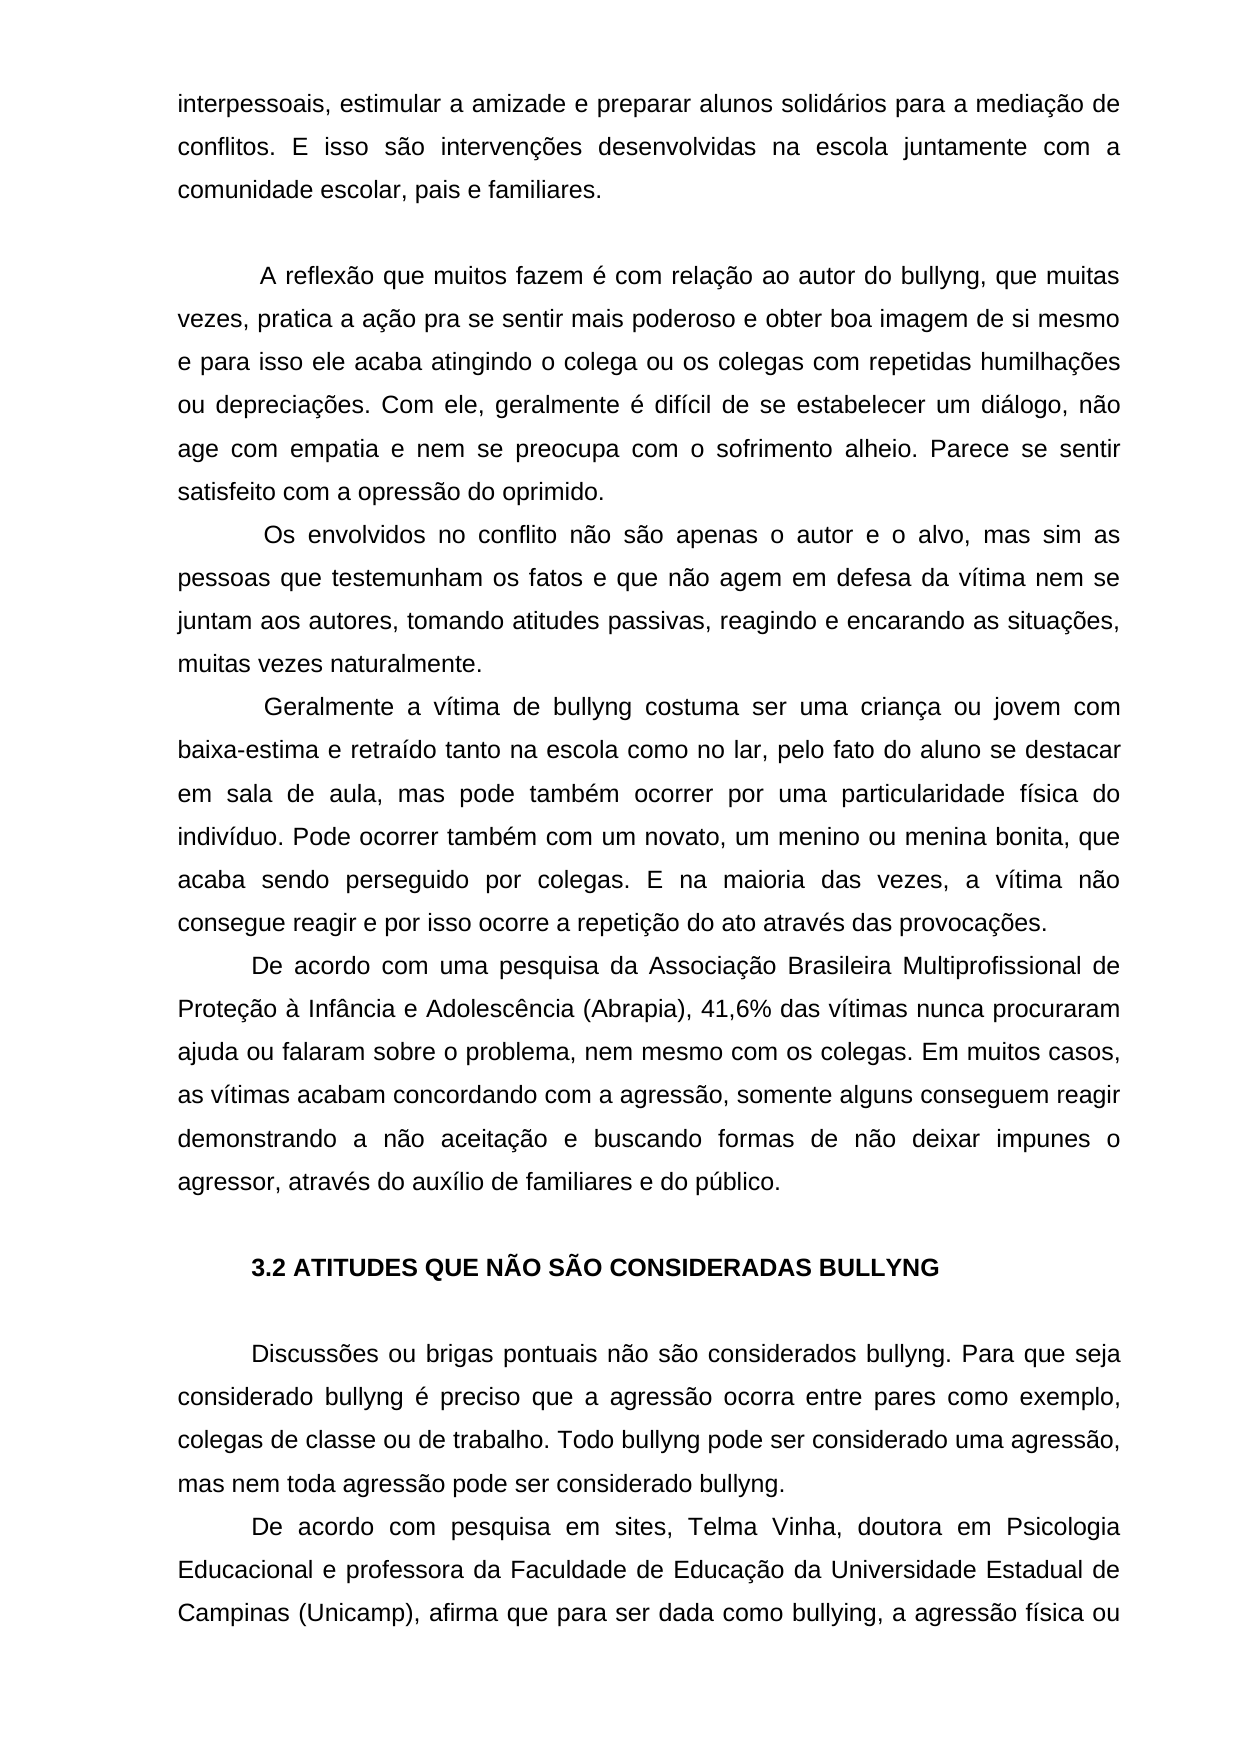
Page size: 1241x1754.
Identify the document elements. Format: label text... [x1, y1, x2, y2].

text Discussões ou brigas pontuais não são considerados bullyng. Para que seja considerado bullyng é preciso que a agressão ocorra entre pares como exemplo, colegas de classe ou de trabalho. Todo bullyng pode ser considerado uma agressão, mas nem toda agressão pode ser considerado bullyng. [177, 1339, 1122, 1497]
text Os envolvidos no conflito não são apenas o autor e o alvo, mas sim as pessoas que testemunham os fatos e que não agem em defesa da vítima nem se juntam aos autores, tomando atitudes passivas, reagindo e encarando as situações, muitas vezes naturalmente. [177, 520, 1122, 678]
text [177, 89, 1122, 204]
text Geralmente a vítima de bullyng costuma ser uma criança ou jovem com baixa-estima e retraído tanto na escola como no lar, pelo fato do aluno se destacar em sala de aula, mas pode também ocorrer por uma particularidade física do indivíduo. Pode ocorrer também com um novato, um menino ou menina bonita, que acaba sendo perseguido por colegas. E na maioria das vezes, a vítima não consegue reagir e por isso ocorre a repetição do ato através das provocações. [177, 692, 1122, 937]
text 3.2 ATITUDES QUE NÃO SÃO CONSIDERADAS BULLYNG [177, 1253, 1122, 1282]
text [177, 1512, 1122, 1627]
text De acordo com uma pesquisa da Associação Brasileira Multiprofissional de Proteção à Infância e Adolescência (Abrapia), 41,6% das vítimas nunca procuraram ajuda ou falaram sobre o problema, nem mesmo com os colegas. Em muitos casos, as vítimas acabam concordando com a agressão, somente alguns conseguem reagir demonstrando a não aceitação e buscando formas de não deixar impunes o agressor, através do auxílio de familiares e do público. [177, 951, 1122, 1196]
text A reflexão que muitos fazem é com relação ao autor do bullyng, que muitas vezes, pratica a ação pra se sentir mais poderoso e obter boa imagem de si mesmo e para isso ele acaba atingindo o colega ou os colegas com repetidas humilhações ou depreciações. Com ele, geralmente é difícil de se estabelecer um diálogo, não age com empatia e nem se preocupa com o sofrimento alheio. Parece se sentir satisfeito com a opressão do oprimido. [177, 261, 1122, 506]
